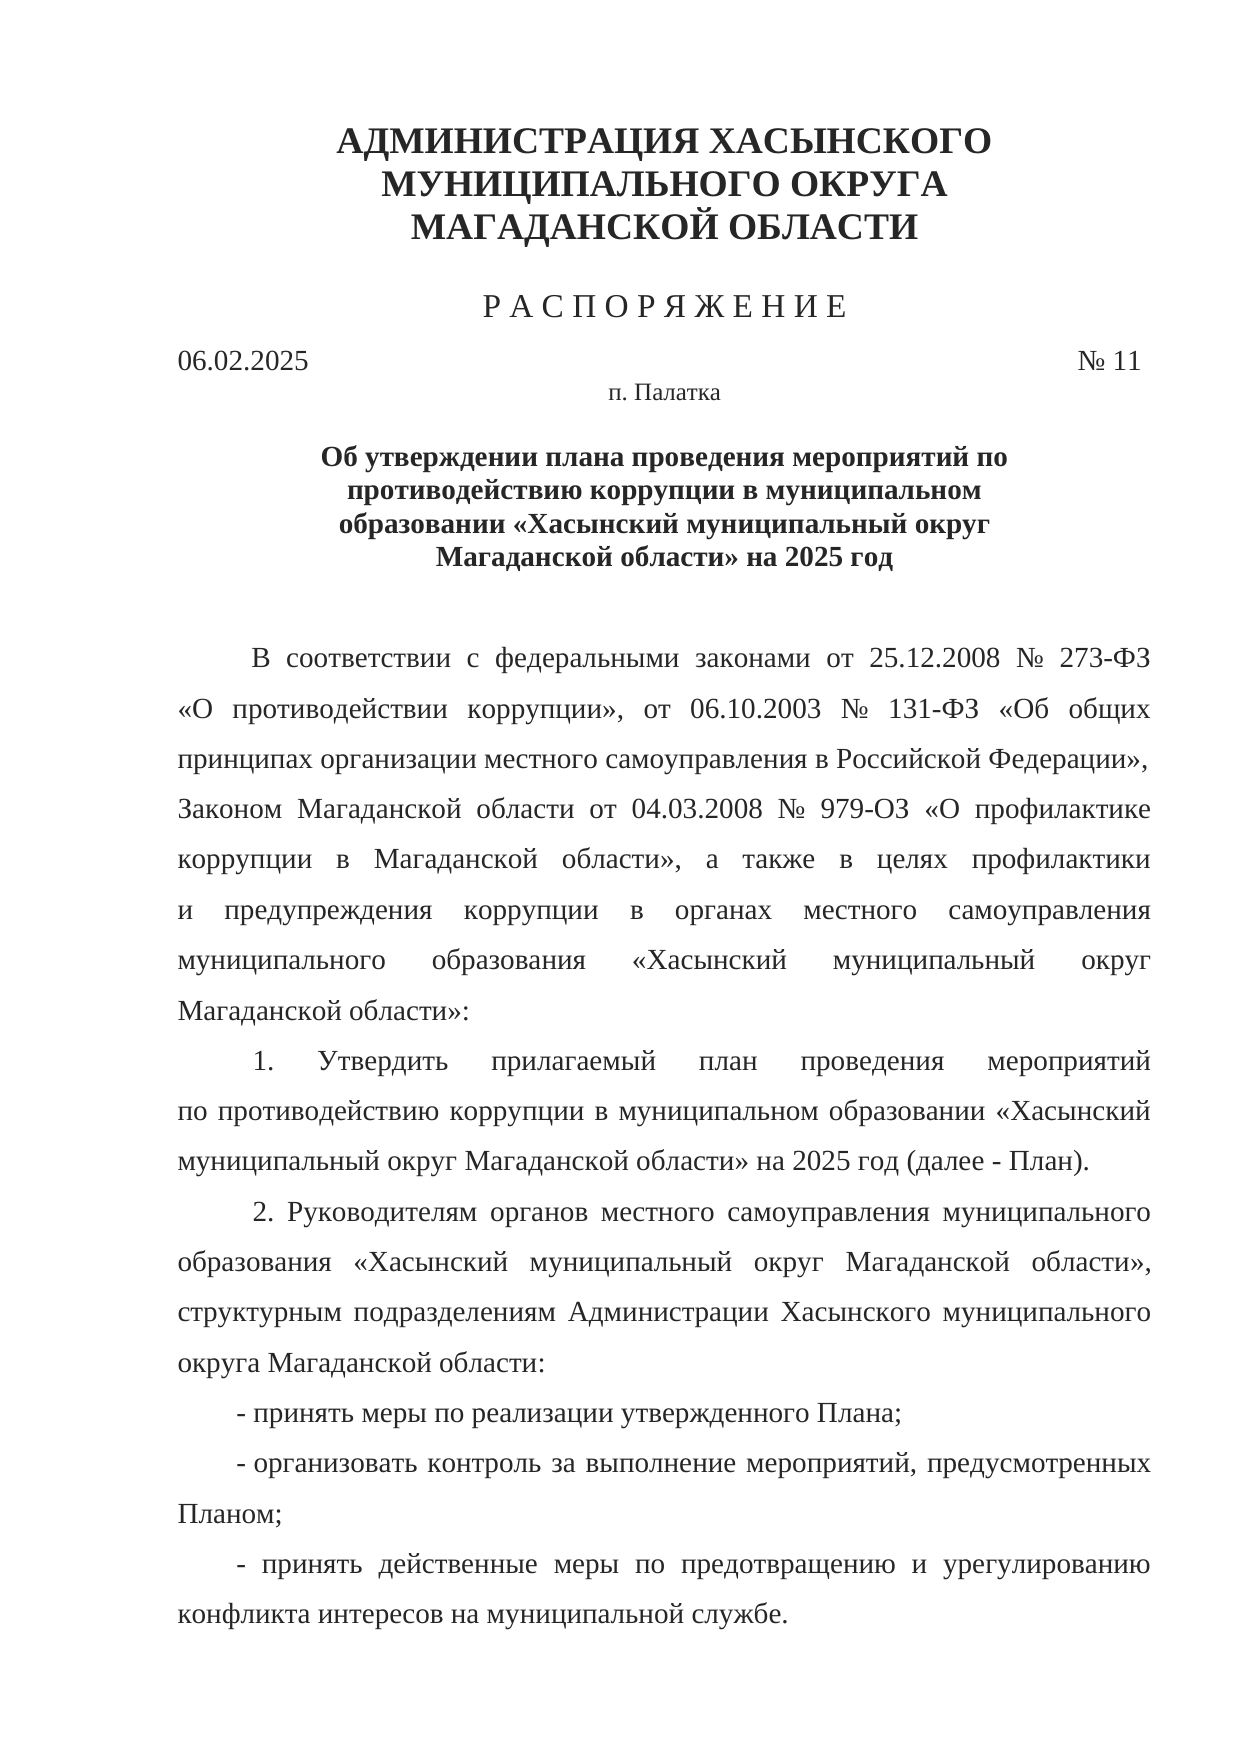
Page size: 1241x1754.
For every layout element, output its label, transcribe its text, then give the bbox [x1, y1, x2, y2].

text Законом Магаданской области от 04.03.2008 № 979-ОЗ «О профилактике коррупции в Магаданской области», а также в целях профилактики и предупреждения коррупции в органах местного самоуправления муниципального образования «Хасынский муниципальный округ Магаданской области»: [177, 791, 1152, 1026]
text противодействию коррупции в муниципальном [177, 473, 1152, 506]
text Магаданской области» на 2025 год [177, 540, 1152, 573]
text В соответствии с федеральными законами от 25.12.2008 № 273-ФЗ «О противодействии коррупции», от 06.10.2003 № 131-ФЗ «Об общих принципах организации местного самоуправления в Российской Федерации», [177, 640, 1152, 774]
text 06.02.2025 № 11 [177, 343, 1152, 377]
text - принять меры по реализации утвержденного Плана; [177, 1395, 1152, 1429]
text МУНИЦИПАЛЬНОГО ОКРУГА [177, 161, 1152, 204]
subtitle Р А С П О Р Я Ж Е Н И Е [177, 286, 1152, 324]
text - принять действенные меры по предотвращению и урегулированию конфликта интересов на муниципальной службе. [177, 1546, 1152, 1630]
text Об утверждении плана проведения мероприятий по [177, 439, 1152, 473]
text образовании «Хасынский муниципальный округ [177, 506, 1152, 540]
text 1. Утвердить прилагаемый план проведения мероприятий по противодействию коррупции в муниципальном образовании «Хасынский муниципальный округ Магаданской области» на 2025 год (далее - План). [177, 1043, 1152, 1177]
text МАГАДАНСКОЙ ОБЛАСТИ [177, 204, 1152, 247]
text - организовать контроль за выполнение мероприятий, предусмотренных Планом; [177, 1445, 1152, 1529]
text п. Палатка [177, 377, 1152, 406]
text АДМИНИСТРАЦИЯ ХАСЫНСКОГО [177, 118, 1152, 161]
text 2. Руководителям органов местного самоуправления муниципального образования «Хасынский муниципальный округ Магаданской области», структурным подразделениям Администрации Хасынского муниципального округа Магаданской области: [177, 1194, 1152, 1378]
